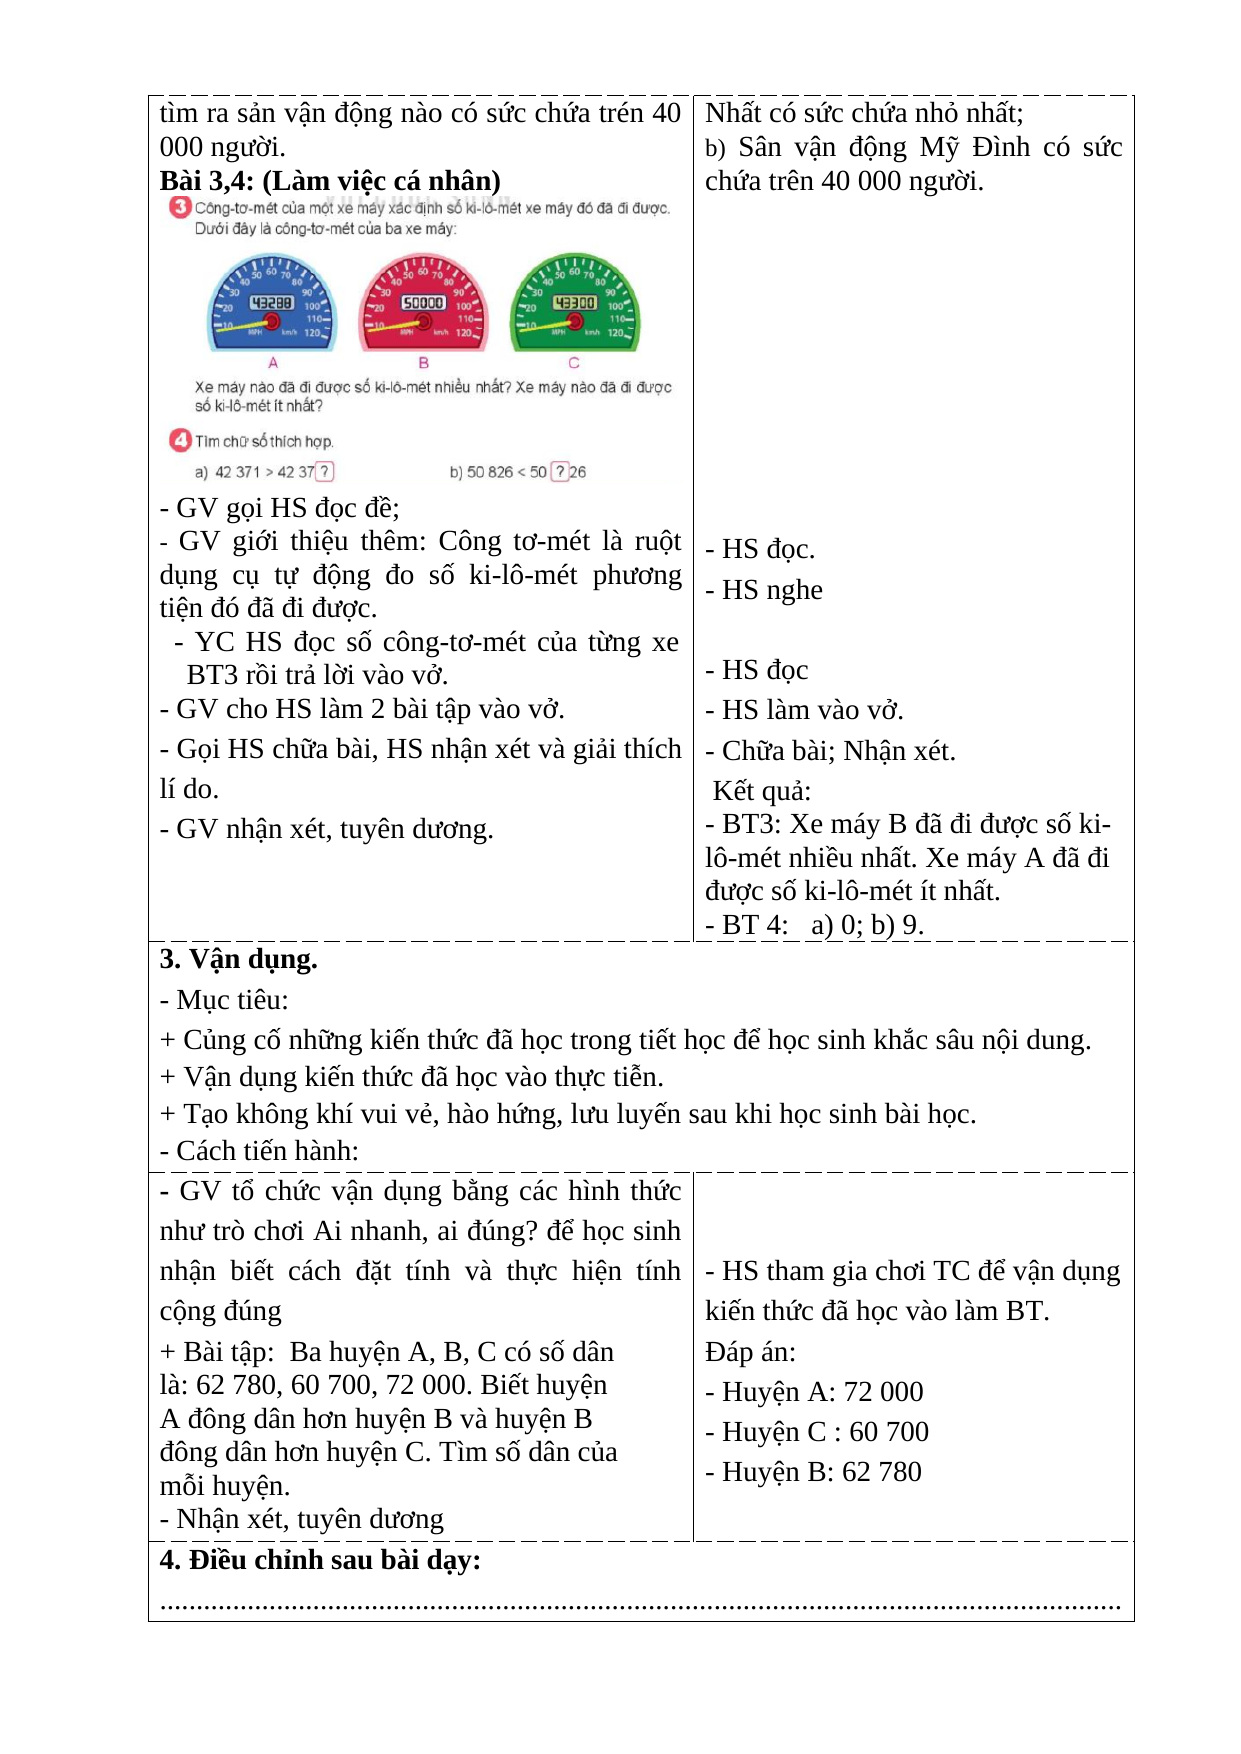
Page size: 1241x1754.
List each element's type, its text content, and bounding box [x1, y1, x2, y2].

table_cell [149, 95, 693, 941]
table_cell - HS tham gia chơi TC để vận dụng kiến thức đã học vào làm BT. Đáp án: - Huyện A: 72 000 - Huyện C : 60 700 - Huyện B: 62 780 [694, 1172, 1134, 1541]
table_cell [149, 1541, 1134, 1621]
table_cell 3. Vận dụng. - Mục tiêu: + Củng cố những kiến thức đã học trong tiết học để học sinh khắc sâu nội dung. + Vận dụng kiến thức đã học vào thực tiễn. + Tạo không khí vui vẻ, hào hứng, lưu luyến sau khi học sinh bài học. - Cách tiến hành: [149, 941, 1134, 1172]
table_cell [694, 95, 1134, 941]
table_cell - GV tổ chức vận dụng bằng các hình thức như trò chơi Ai nhanh, ai đúng? để học sinh nhận biết cách đặt tính và thực hiện tính cộng đúng + Bài tập: Ba huyện A, B, C có số dân là: 62 780, 60 700, 72 000. Biết huyện A đông dân hơn huyện B và huyện B đông dân hơn huyện C. Tìm số dân của mỗi huyện. - Nhận xét, tuyên dương [149, 1172, 693, 1541]
picture [159, 196, 683, 484]
